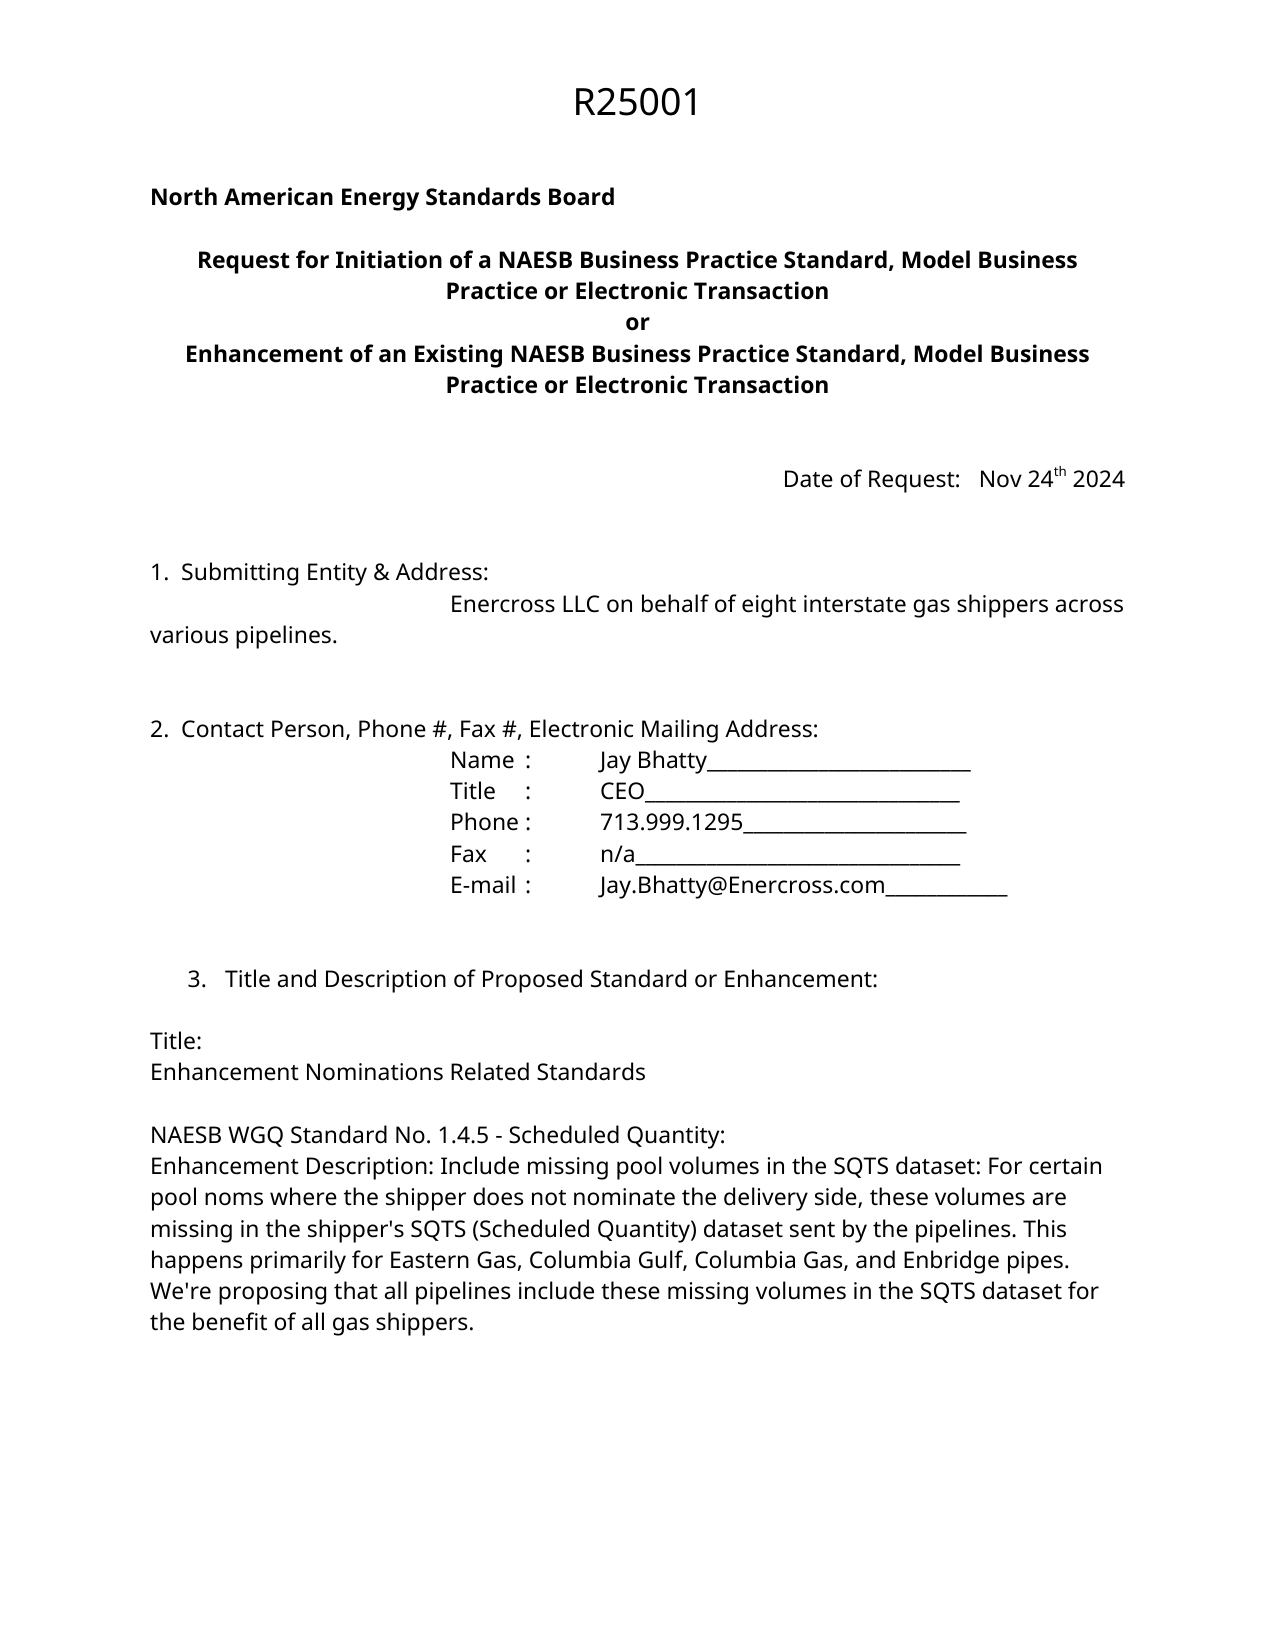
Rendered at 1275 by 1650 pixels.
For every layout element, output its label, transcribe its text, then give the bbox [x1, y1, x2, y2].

text or [150, 306, 1125, 337]
text Enhancement of an Existing NAESB Business Practice Standard, Model Business Practice or Electronic Transaction [150, 337, 1125, 400]
text North American Energy Standards Board [150, 150, 1125, 212]
text NAESB WGQ Standard No. 1.4.5 - Scheduled Quantity: [150, 1119, 1125, 1150]
list Title and Description of Proposed Standard or Enhancement: [187, 962, 1125, 994]
text Date of Request: Nov 24th 2024 [150, 462, 1125, 494]
text Fax : n/a________________________________ [150, 837, 1125, 869]
text Enhancement Description: Include missing pool volumes in the SQTS dataset: For certain pool noms where the shipper does not nominate the delivery side, these volumes are missing in the shipper's SQTS (Scheduled Quantity) dataset sent by the pipelines. This happens primarily for Eastern Gas, Columbia Gulf, Columbia Gas, and Enbridge pipes. We're proposing that all pipelines include these missing volumes in the SQTS dataset for the benefit of all gas shippers. [150, 1150, 1125, 1337]
text Enercross LLC on behalf of eight interstate gas shippers across various pipelines. [150, 587, 1125, 650]
text E-mail : Jay.Bhatty@Enercross.com____________ [150, 869, 1125, 900]
text Request for Initiation of a NAESB Business Practice Standard, Model Business Practice or Electronic Transaction [150, 244, 1125, 306]
text Phone : 713.999.1295______________________ [150, 806, 1125, 837]
text Title : CEO_______________________________ [150, 775, 1125, 806]
text Enhancement Nominations Related Standards [150, 1056, 1125, 1087]
text 1. Submitting Entity & Address: [150, 556, 1125, 587]
text Name : Jay Bhatty__________________________ [150, 744, 1125, 775]
text Title: [150, 1025, 1125, 1056]
text 2. Contact Person, Phone #, Fax #, Electronic Mailing Address: [150, 712, 1125, 744]
